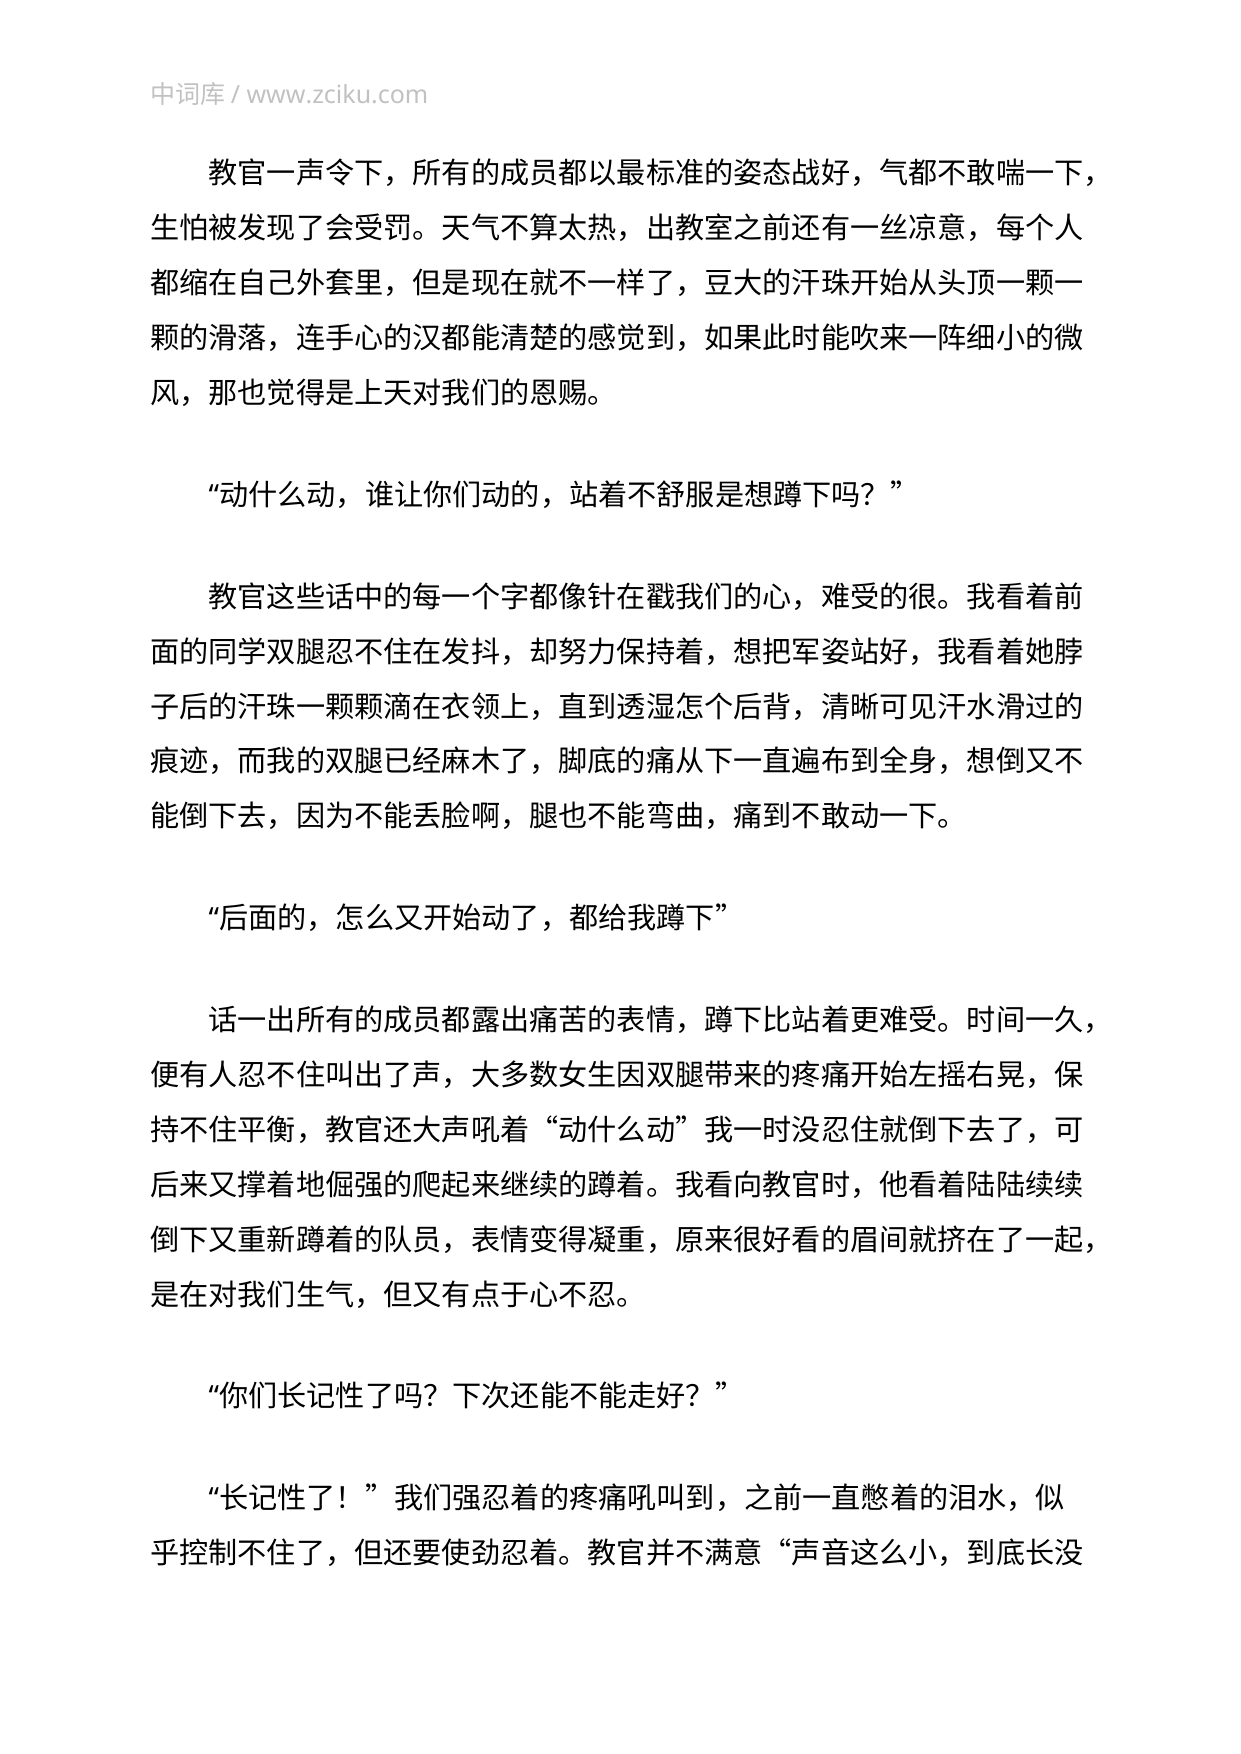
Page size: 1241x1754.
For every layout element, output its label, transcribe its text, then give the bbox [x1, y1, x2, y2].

text “你们长记性了吗？下次还能不能走好？” [150, 1373, 1090, 1415]
text “动什么动，谁让你们动的，站着不舒服是想蹲下吗？” [150, 471, 1090, 514]
text 教官一声令下，所有的成员都以最标准的姿态战好，气都不敢喘一下，生怕被发现了会受罚。天气不算太热，出教室之前还有一丝凉意，每个人都缩在自己外套里，但是现在就不一样了，豆大的汗珠开始从头顶一颗一颗的滑落，连手心的汉都能清楚的感觉到，如果此时能吹来一阵细小的微风，那也觉得是上天对我们的恩赐。 [150, 150, 1090, 412]
text 话一出所有的成员都露出痛苦的表情，蹲下比站着更难受。时间一久，便有人忍不住叫出了声，大多数女生因双腿带来的疼痛开始左摇右晃，保持不住平衡，教官还大声吼着“动什么动”我一时没忍住就倒下去了，可后来又撑着地倔强的爬起来继续的蹲着。我看向教官时，他看着陆陆续续倒下又重新蹲着的队员，表情变得凝重，原来很好看的眉间就挤在了一起，是在对我们生气，但又有点于心不忍。 [150, 997, 1090, 1313]
text 教官这些话中的每一个字都像针在戳我们的心，难受的很。我看着前面的同学双腿忍不住在发抖，却努力保持着，想把军姿站好，我看着她脖子后的汗珠一颗颗滴在衣领上，直到透湿怎个后背，清晰可见汗水滑过的痕迹，而我的双腿已经麻木了，脚底的痛从下一直遍布到全身，想倒又不能倒下去，因为不能丢脸啊，腿也不能弯曲，痛到不敢动一下。 [150, 573, 1090, 835]
text “后面的，怎么又开始动了，都给我蹲下” [150, 895, 1090, 937]
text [150, 1475, 1090, 1572]
